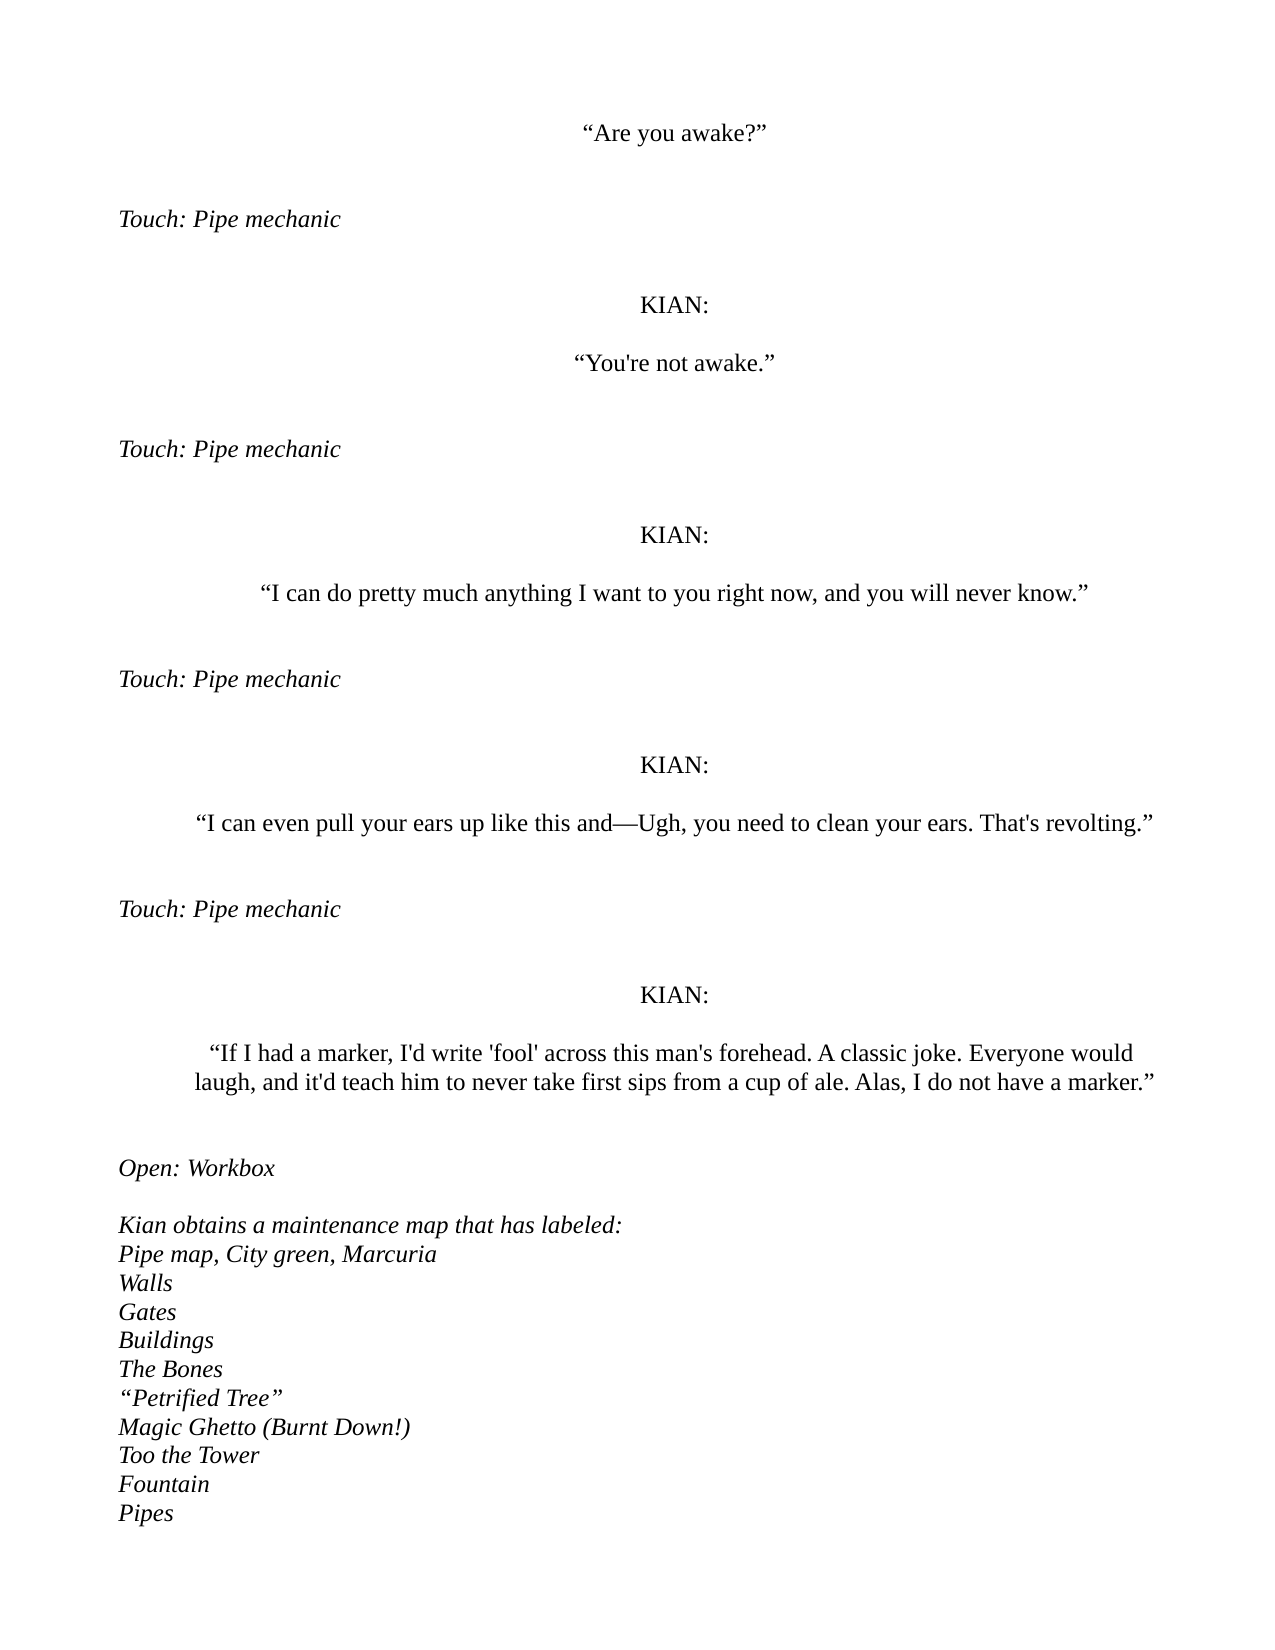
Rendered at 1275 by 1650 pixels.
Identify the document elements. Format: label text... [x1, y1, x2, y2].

text “You're not awake.” [118, 348, 1157, 377]
text Touch: Pipe mechanic [118, 894, 1157, 923]
text KIAN: [118, 521, 1157, 549]
text Pipe map, City green, Marcuria [118, 1239, 1157, 1268]
text “Petrified Tree” [118, 1383, 1157, 1412]
text Buildings [118, 1326, 1157, 1354]
text “Are you awake?” [118, 118, 1157, 147]
text Touch: Pipe mechanic [118, 664, 1157, 693]
text “I can even pull your ears up like this and—Ugh, you need to clean your ears. That's revolting.” [118, 808, 1157, 837]
text KIAN: [118, 751, 1157, 779]
text Magic Ghetto (Burnt Down!) [118, 1412, 1157, 1441]
text Walls [118, 1268, 1157, 1297]
text Touch: Pipe mechanic [118, 434, 1157, 463]
text “If I had a marker, I'd write 'fool' across this man's forehead. A classic joke. Everyone would laugh, and it'd teach him to never take first sips from a cup of ale. Alas, I do not have a marker.” [118, 1038, 1157, 1096]
text Open: Workbox [118, 1153, 1157, 1182]
text KIAN: [118, 981, 1157, 1009]
text Touch: Pipe mechanic [118, 204, 1157, 233]
text Fountain [118, 1469, 1157, 1498]
text KIAN: [118, 291, 1157, 319]
text Too the Tower [118, 1441, 1157, 1469]
text The Bones [118, 1354, 1157, 1383]
text Pipes [118, 1498, 1157, 1527]
text Gates [118, 1297, 1157, 1326]
text “I can do pretty much anything I want to you right now, and you will never know.” [118, 578, 1157, 607]
text Kian obtains a maintenance map that has labeled: [118, 1211, 1157, 1239]
